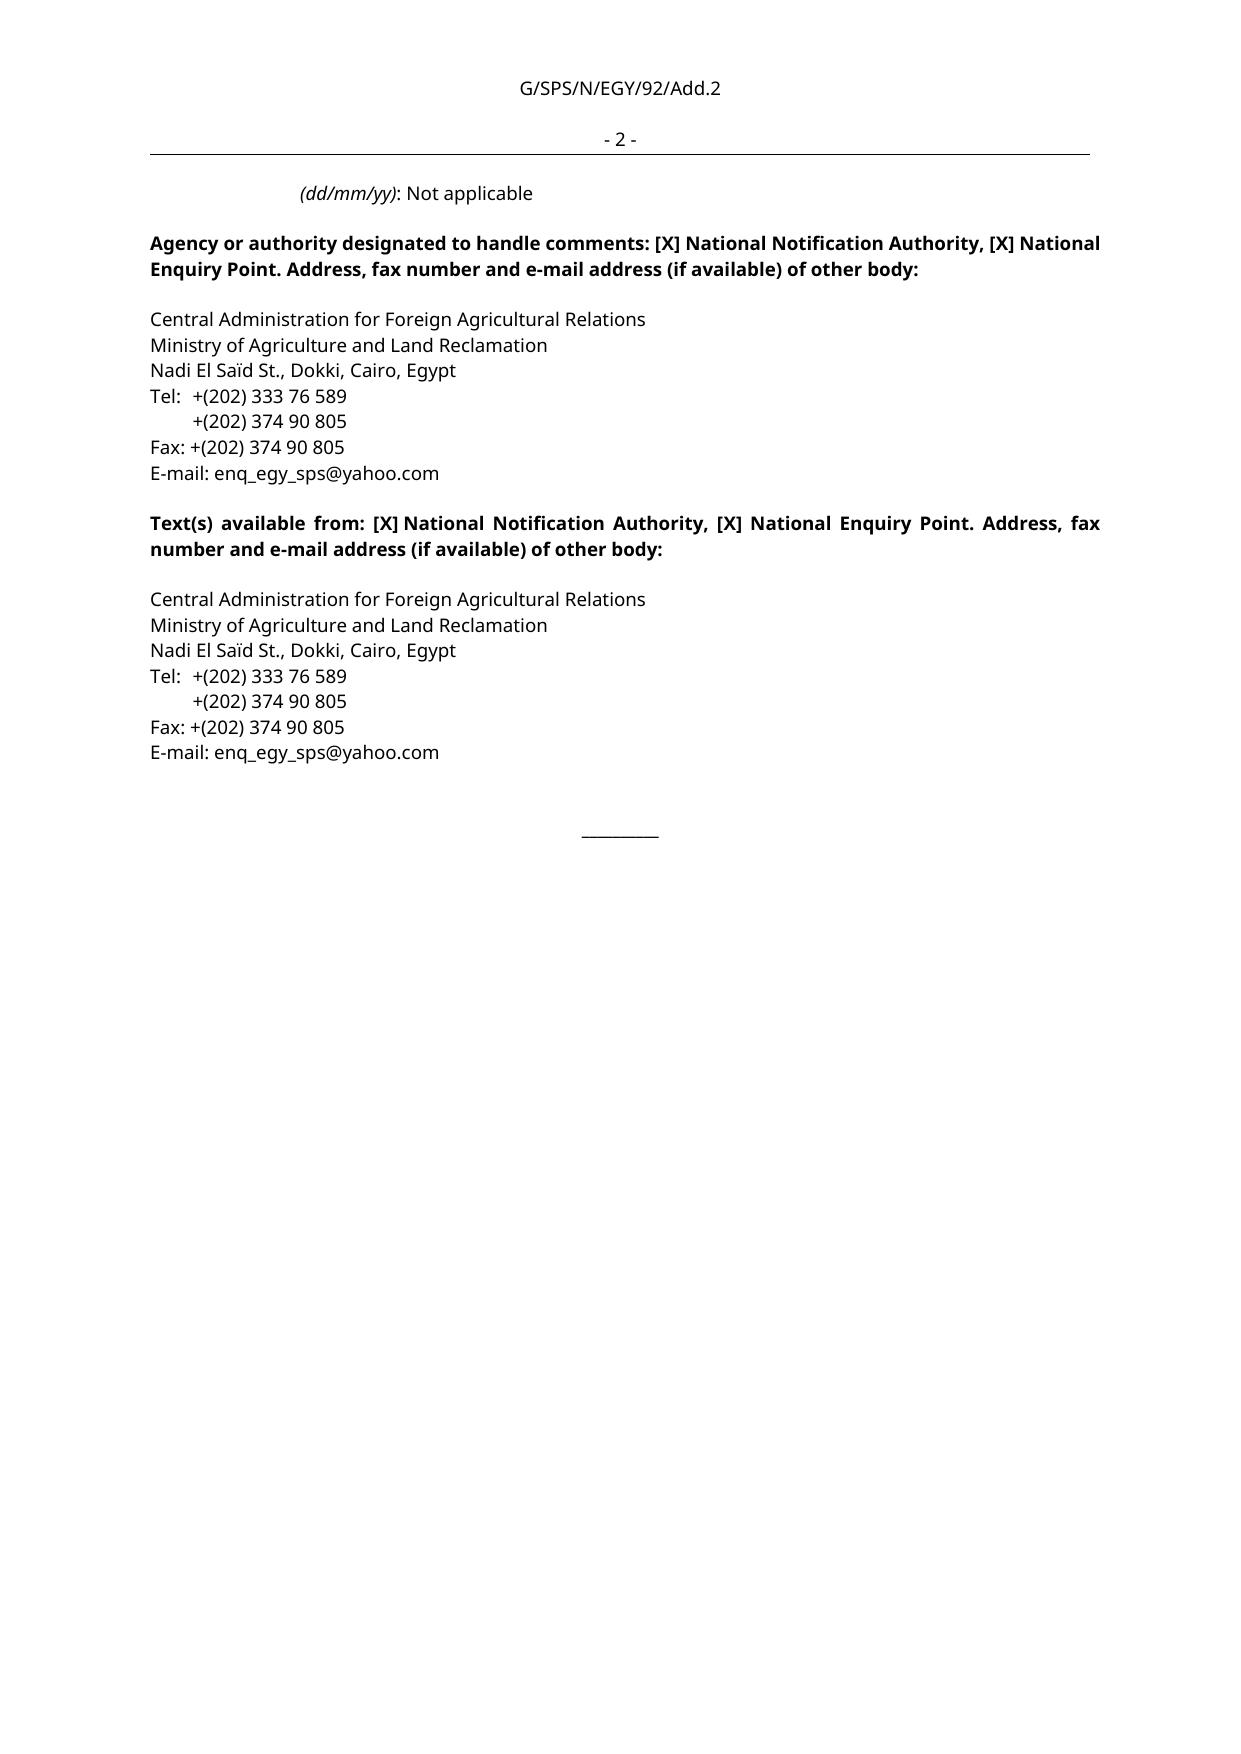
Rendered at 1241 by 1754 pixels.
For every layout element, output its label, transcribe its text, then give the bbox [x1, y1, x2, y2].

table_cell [150, 180, 1113, 231]
table_cell Central Administration for Foreign Agricultural Relations Ministry of Agriculture and Land Reclamation Nadi El Saïd St., Dokki, Cairo, Egypt Tel: +(202) 333 76 589 +(202) 374 90 805 Fax: +(202) 374 90 805 E-mail: enq_egy_sps@yahoo.com [150, 586, 1113, 790]
table_cell Text(s) available from: [X] National Notification Authority, [X] National Enquiry Point. Address, fax number and e-mail address (if available) of other body: [150, 510, 1113, 586]
text __________ [150, 816, 1090, 841]
table_cell Central Administration for Foreign Agricultural Relations Ministry of Agriculture and Land Reclamation Nadi El Saïd St., Dokki, Cairo, Egypt Tel: +(202) 333 76 589 +(202) 374 90 805 Fax: +(202) 374 90 805 E-mail: enq_egy_sps@yahoo.com [150, 307, 1113, 510]
table_cell Agency or authority designated to handle comments: [X] National Notification Authority, [X] National Enquiry Point. Address, fax number and e-mail address (if available) of other body: [150, 231, 1113, 307]
